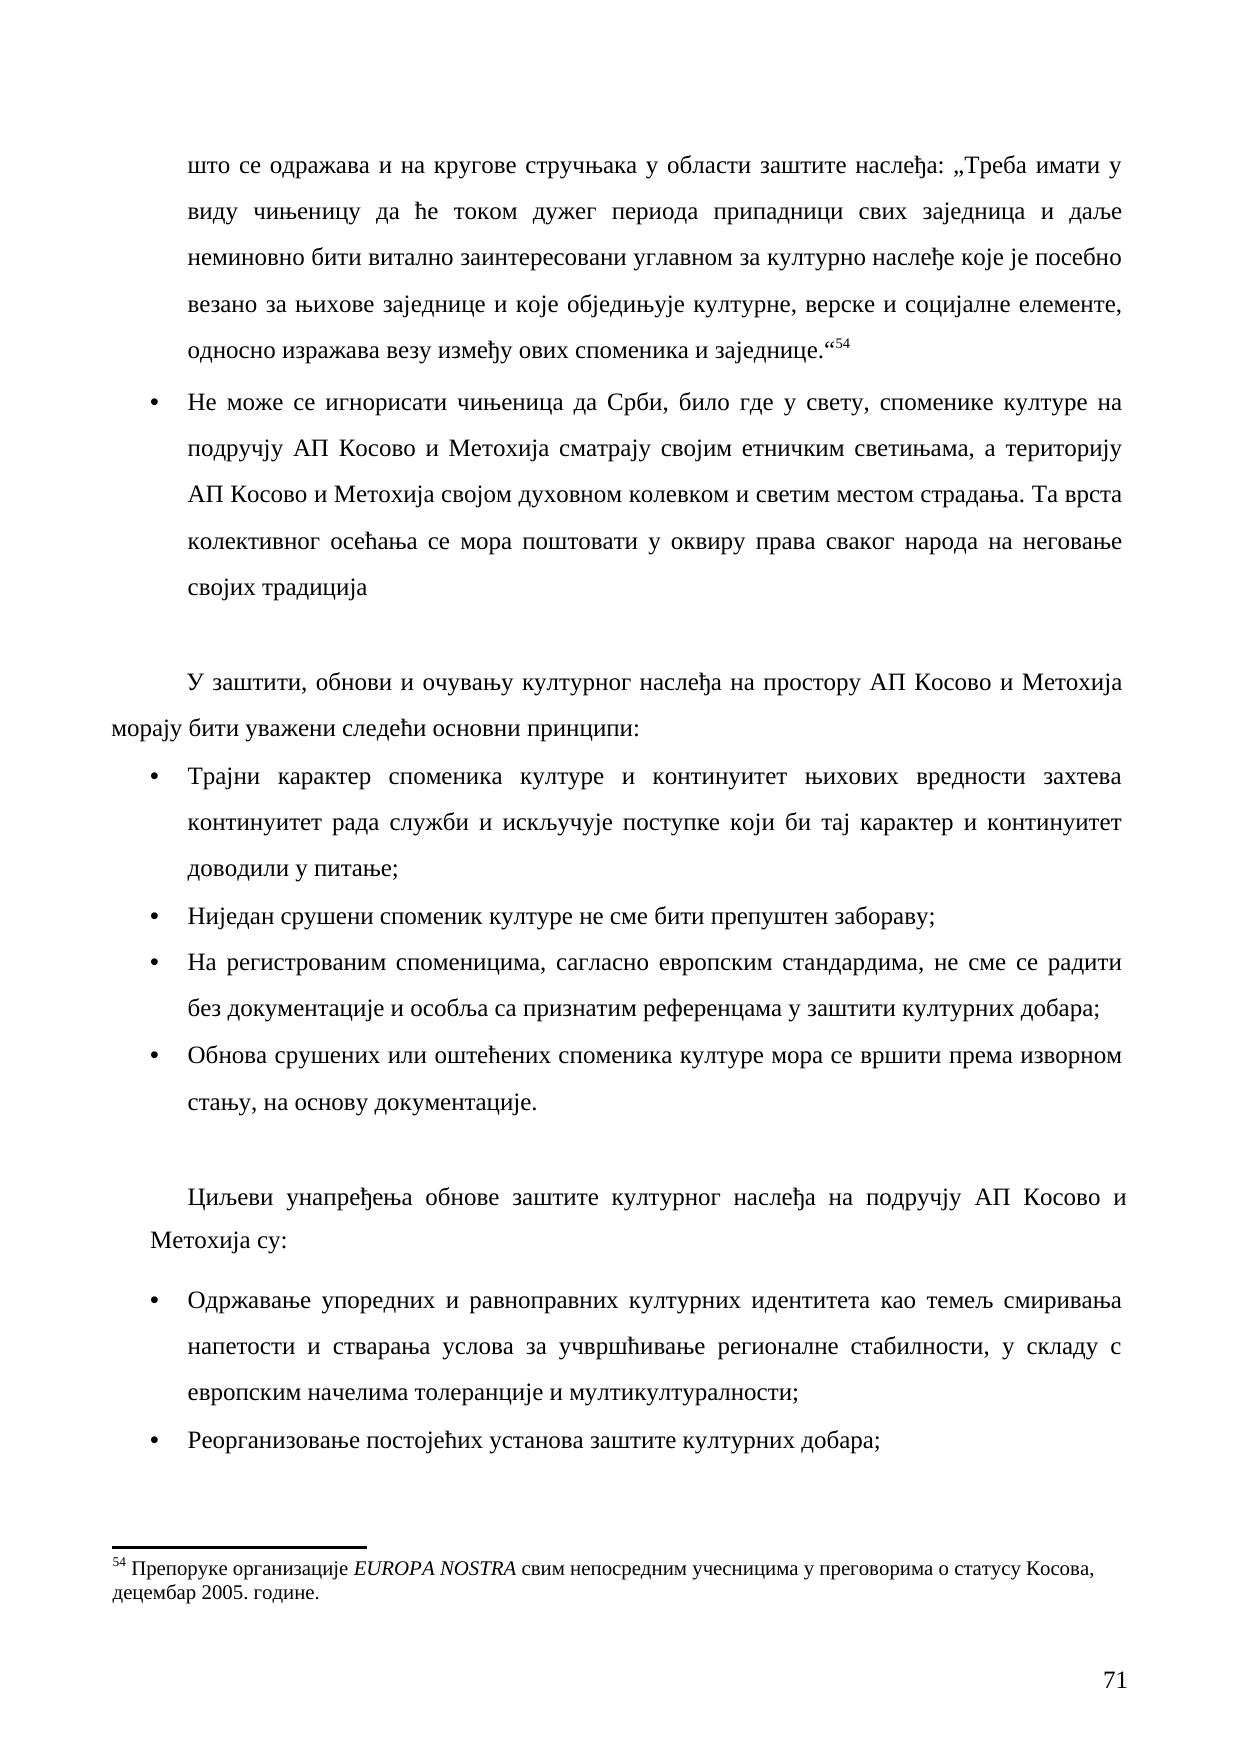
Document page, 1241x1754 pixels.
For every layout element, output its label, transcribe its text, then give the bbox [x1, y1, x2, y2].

list На регистрованим споменицима, сагласно европским стандардима, не сме се радити без документације и особља са признатим референцама у заштити културних добара; [150, 946, 1123, 1022]
list Обнова срушених или оштећених споменика културе мора се вршити према изворном стању, на основу документације. [150, 1040, 1123, 1115]
text Циљеви унапређења обнове заштите културног наслеђа на подручју АП Косово и Метохија су: [150, 1182, 1128, 1253]
list Не може се игнорисати чињеница да Срби, било где у свету, споменике културе на подручју АП Косово и Метохија сматрају својим етничким светињама, а територију АП Косово и Метохија својом духовном колевком и светим местом страдања. Та врста колективног осећања се мора поштовати у оквиру права сваког народа на неговање својих традиција [150, 387, 1123, 601]
list Одржавање упоредних и равноправних културних идентитета као темељ смиривања напетости и стварања услова за учвршћивање регионалне стабилности, у складу с европским начелима толеранције и мултикултуралности; [150, 1285, 1123, 1406]
list Трајни карактер споменика културе и континуитет њихових вредности захтева континуитет рада служби и искључује поступке који би тај карактер и континуитет доводили у питање; [150, 761, 1123, 882]
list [150, 150, 1123, 364]
list Ниједан срушени споменик културе не сме бити препуштен забораву; [150, 901, 1123, 930]
text У заштити, обнови и очувању културног наслеђа на простору АП Косово и Метохија морају бити уважени следећи основни принципи: [111, 667, 1123, 742]
list Реорганизовање постојећих установа заштите културних добара; [150, 1425, 1123, 1454]
